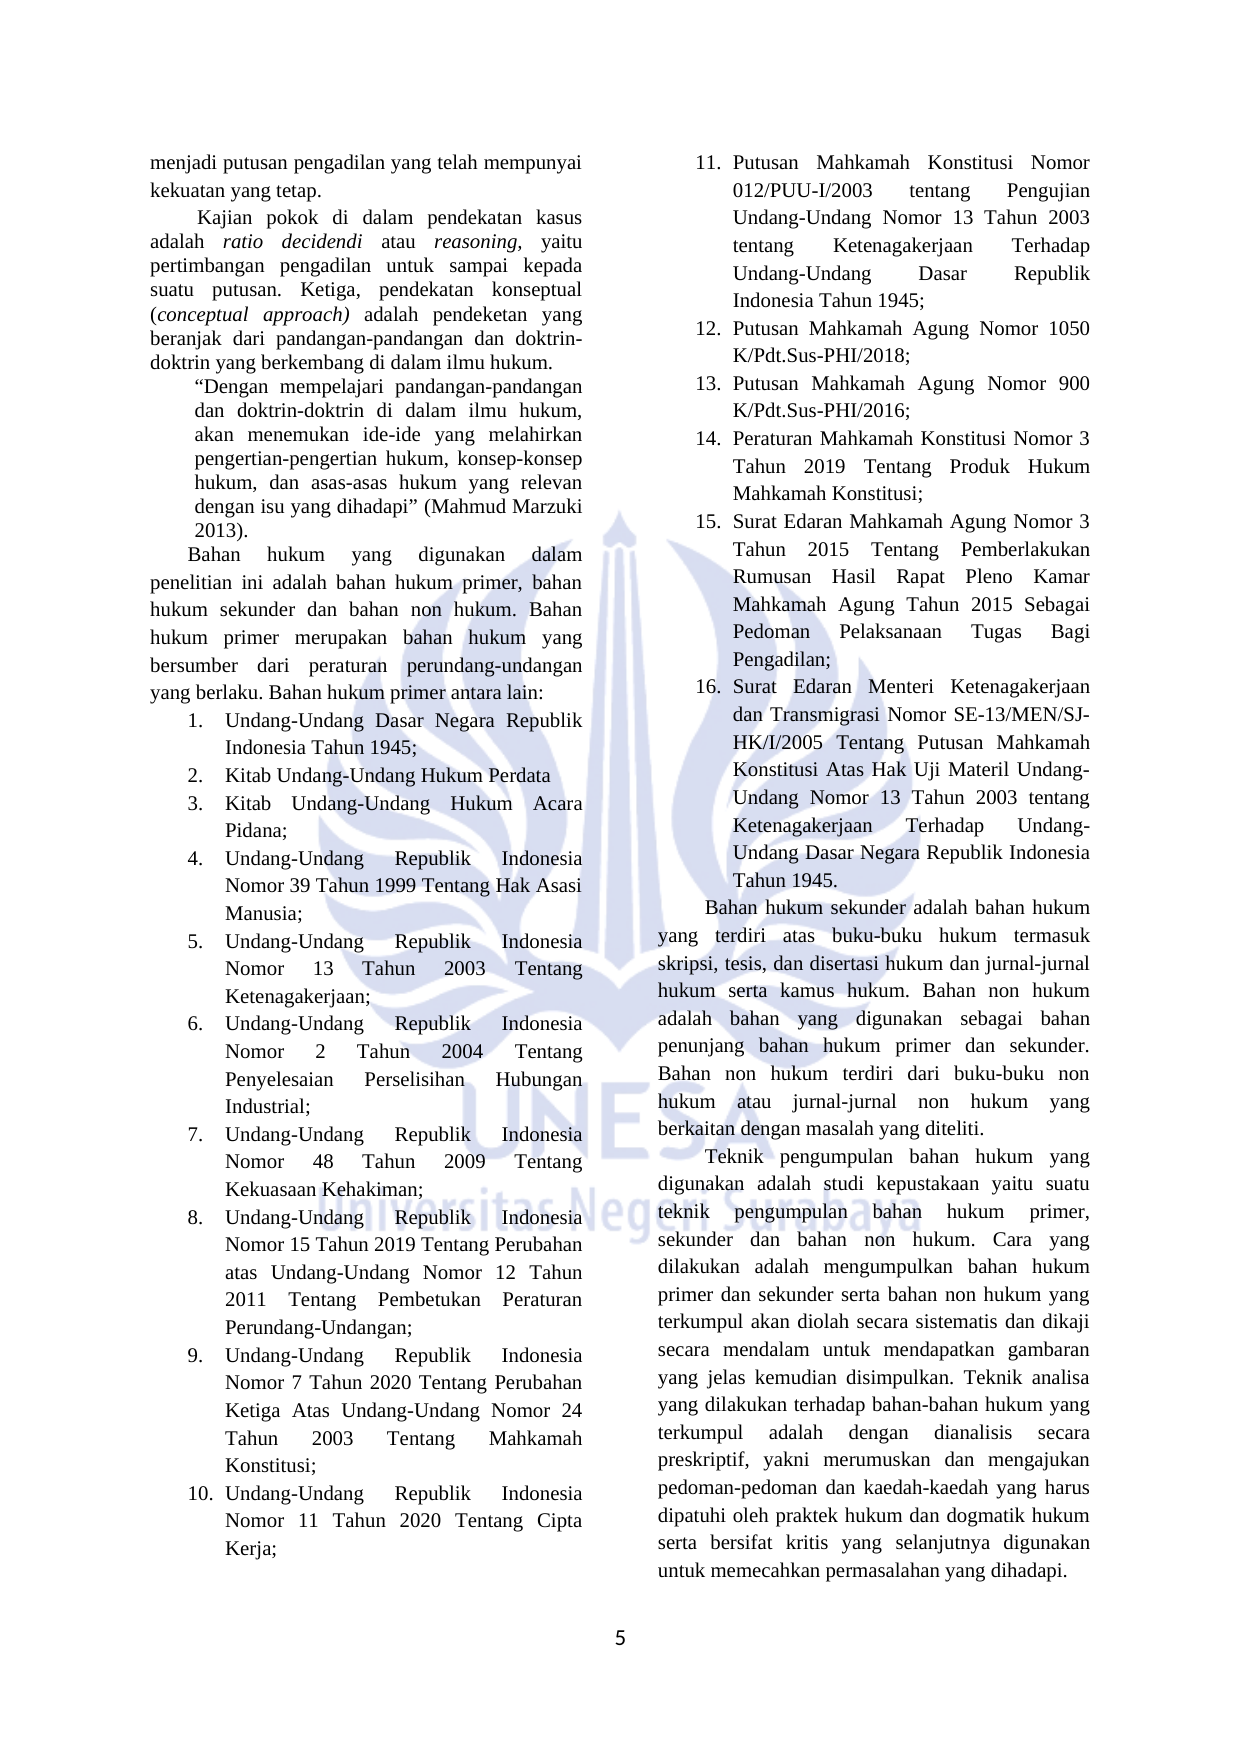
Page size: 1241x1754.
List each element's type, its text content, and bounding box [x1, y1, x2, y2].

text Teknik pengumpulan bahan hukum yang digunakan adalah studi kepustakaan yaitu suatu teknik pengumpulan bahan hukum primer, sekunder dan bahan non hukum. Cara yang dilakukan adalah mengumpulkan bahan hukum primer dan sekunder serta bahan non hukum yang terkumpul akan diolah secara sistematis dan dikaji secara mendalam untuk mendapatkan gambaran yang jelas kemudian disimpulkan. Teknik analisa yang dilakukan terhadap bahan-bahan hukum yang terkumpul adalah dengan dianalisis secara preskriptif, yakni merumuskan dan mengajukan pedoman-pedoman dan kaedah-kaedah yang harus dipatuhi oleh praktek hukum dan dogmatik hukum serta bersifat kritis yang selanjutnya digunakan untuk memecahkan permasalahan yang dihadapi. [658, 1144, 1090, 1582]
list Undang-Undang Republik Indonesia Nomor 13 Tahun 2003 Tentang Ketenagakerjaan; [187, 928, 583, 1008]
text Kajian pokok di dalam pendekatan kasus adalah ratio decidendi atau reasoning, yaitu pertimbangan pengadilan untuk sampai kepada suatu putusan. Ketiga, pendekatan konseptual (conceptual approach) adalah pendeketan yang beranjak dari pandangan-pandangan dan doktrin-doktrin yang berkembang di dalam ilmu hukum. [150, 205, 583, 374]
list Undang-Undang Republik Indonesia Nomor 7 Tahun 2020 Tentang Perubahan Ketiga Atas Undang-Undang Nomor 24 Tahun 2003 Tentang Mahkamah Konstitusi; [187, 1343, 583, 1477]
list Undang-Undang Republik Indonesia Nomor 2 Tahun 2004 Tentang Penyelesaian Perselisihan Hubungan Industrial; [187, 1011, 583, 1118]
list Undang-Undang Dasar Negara Republik Indonesia Tahun 1945; [187, 708, 583, 759]
list Undang-Undang Republik Indonesia Nomor 15 Tahun 2019 Tentang Perubahan atas Undang-Undang Nomor 12 Tahun 2011 Tentang Pembetukan Peraturan Perundang-Undangan; [187, 1204, 583, 1339]
list Putusan Mahkamah Agung Nomor 900 K/Pdt.Sus-PHI/2016; [695, 371, 1090, 422]
list Undang-Undang Republik Indonesia Nomor 39 Tahun 1999 Tentang Hak Asasi Manusia; [187, 846, 583, 925]
list Surat Edaran Menteri Ketenagakerjaan dan Transmigrasi Nomor SE-13/MEN/SJ-HK/I/2005 Tentang Putusan Mahkamah Konstitusi Atas Hak Uji Materil Undang-Undang Nomor 13 Tahun 2003 tentang Ketenagakerjaan Terhadap Undang-Undang Dasar Negara Republik Indonesia Tahun 1945. [695, 674, 1090, 892]
list Kitab Undang-Undang Hukum Acara Pidana; [187, 791, 583, 842]
text Bahan hukum sekunder adalah bahan hukum yang terdiri atas buku-buku hukum termasuk skripsi, tesis, dan disertasi hukum dan jurnal-jurnal hukum serta kamus hukum. Bahan non hukum adalah bahan yang digunakan sebagai bahan penunjang bahan hukum primer dan sekunder. Bahan non hukum terdiri dari buku-buku non hukum atau jurnal-jurnal non hukum yang berkaitan dengan masalah yang diteliti. [658, 895, 1090, 1140]
list Undang-Undang Republik Indonesia Nomor 48 Tahun 2009 Tentang Kekuasaan Kehakiman; [187, 1122, 583, 1201]
text “Dengan mempelajari pandangan-pandangan dan doktrin-doktrin di dalam ilmu hukum, akan menemukan ide-ide yang melahirkan pengertian-pengertian hukum, konsep-konsep hukum, dan asas-asas hukum yang relevan dengan isu yang dihadapi” (Mahmud Marzuki 2013). [194, 374, 583, 542]
list Putusan Mahkamah Agung Nomor 1050 K/Pdt.Sus-PHI/2018; [695, 316, 1090, 367]
text Bahan hukum yang digunakan dalam penelitian ini adalah bahan hukum primer, bahan hukum sekunder dan bahan non hukum. Bahan hukum primer merupakan bahan hukum yang bersumber dari peraturan perundang-undangan yang berlaku. Bahan hukum primer antara lain: [150, 542, 583, 704]
list Undang-Undang Republik Indonesia Nomor 11 Tahun 2020 Tentang Cipta Kerja; [187, 1481, 583, 1560]
list Peraturan Mahkamah Konstitusi Nomor 3 Tahun 2019 Tentang Produk Hukum Mahkamah Konstitusi; [695, 426, 1090, 505]
list Putusan Mahkamah Konstitusi Nomor 012/PUU-I/2003 tentang Pengujian Undang-Undang Nomor 13 Tahun 2003 tentang Ketenagakerjaan Terhadap Undang-Undang Dasar Republik Indonesia Tahun 1945; [695, 150, 1090, 312]
list Kitab Undang-Undang Hukum Perdata [187, 763, 583, 787]
list Surat Edaran Mahkamah Agung Nomor 3 Tahun 2015 Tentang Pemberlakukan Rumusan Hasil Rapat Pleno Kamar Mahkamah Agung Tahun 2015 Sebagai Pedoman Pelaksanaan Tugas Bagi Pengadilan; [695, 509, 1090, 671]
